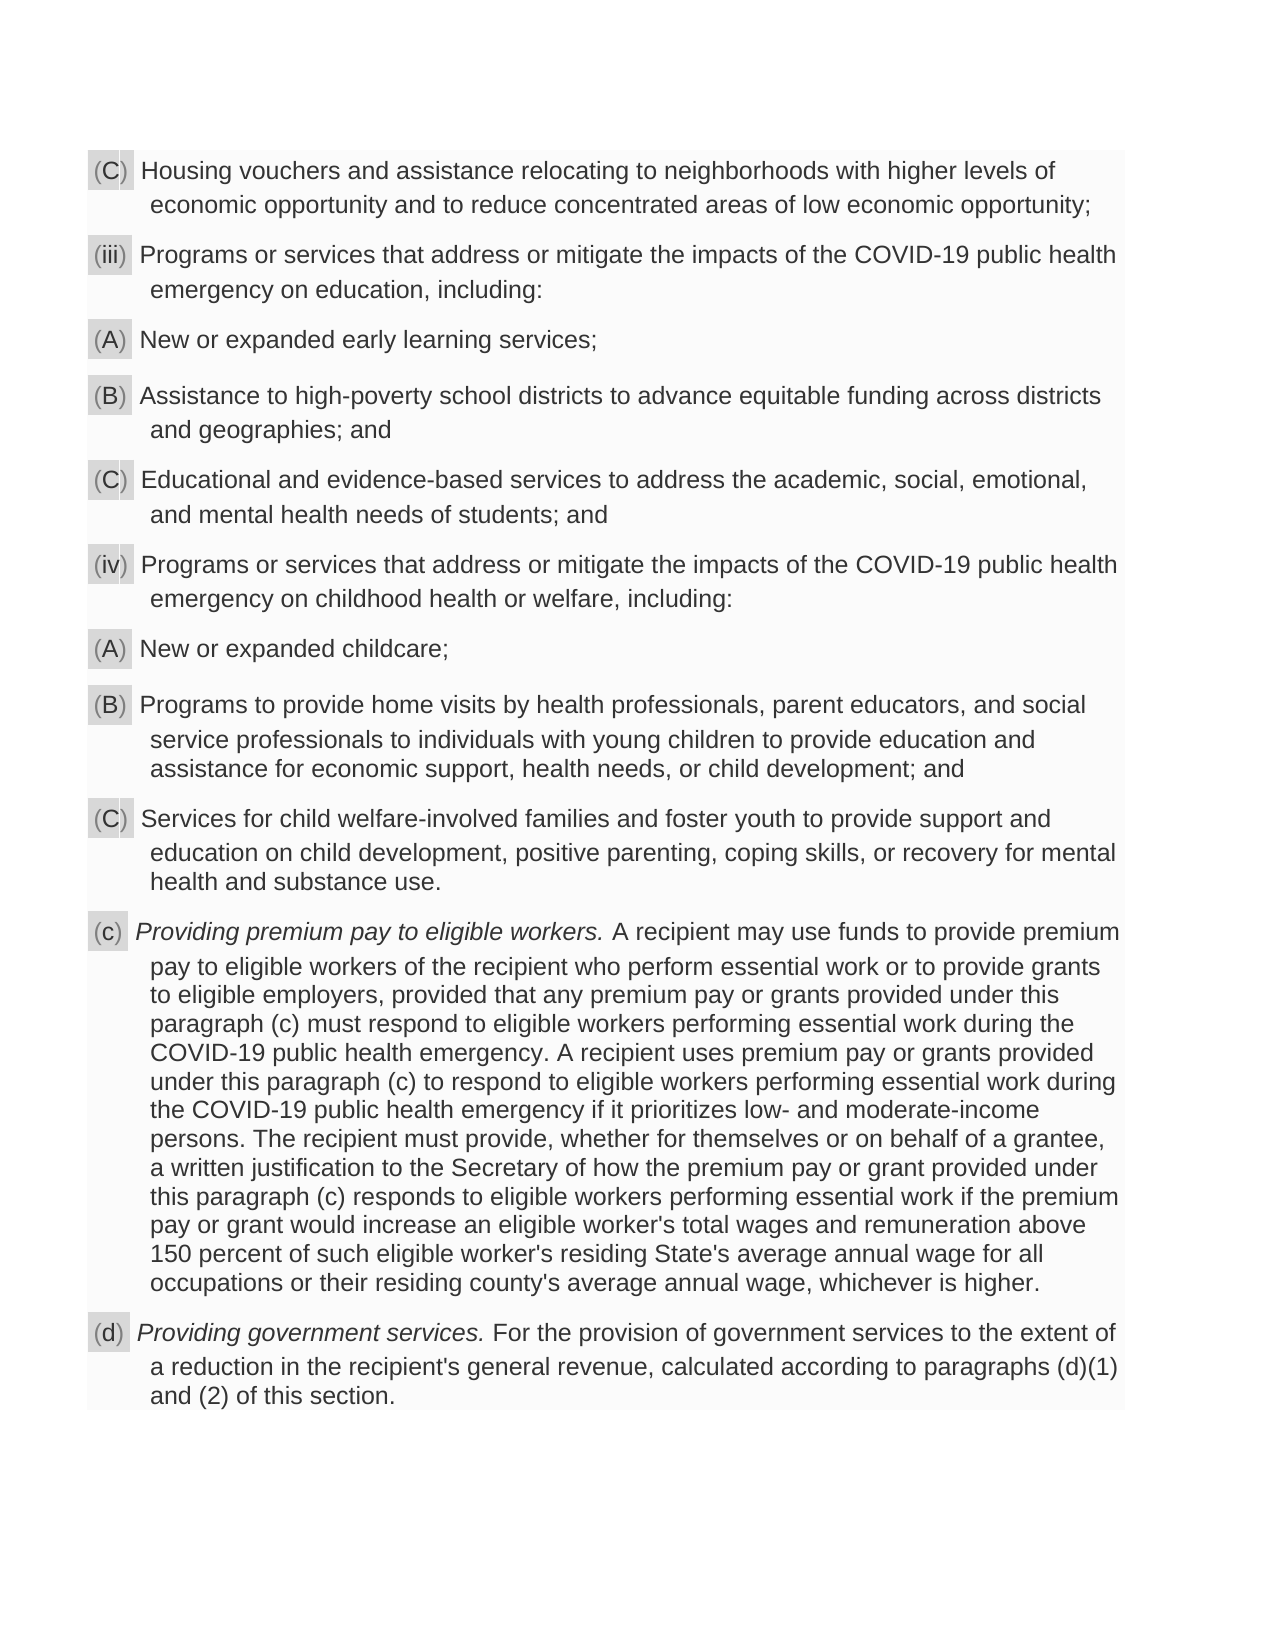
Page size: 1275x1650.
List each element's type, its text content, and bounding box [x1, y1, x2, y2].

text (d) Providing government services. For the provision of government services to the extent of a reduction in the recipient's general revenue, calculated according to paragraphs (d)(1) and (2) of this section. [87, 1312, 1125, 1410]
text (iii) Programs or services that address or mitigate the impacts of the COVID-19 public health emergency on education, including: [87, 234, 1125, 303]
text (B) Programs to provide home visits by health professionals, parent educators, and social service professionals to individuals with young children to provide education and assistance for economic support, health needs, or child development; and [87, 684, 1125, 782]
text (A) New or expanded early learning services; [132, 319, 1125, 359]
text (C) Services for child welfare-involved families and foster youth to provide support and education on child development, positive parenting, coping skills, or recovery for mental health and substance use. [87, 798, 1125, 896]
text (C) Educational and evidence-based services to address the academic, social, emotional, and mental health needs of students; and [87, 459, 1125, 528]
text (iv) Programs or services that address or mitigate the impacts of the COVID-19 public health emergency on childhood health or welfare, including: [87, 544, 1125, 613]
text (C) Housing vouchers and assistance relocating to neighborhoods with higher levels of economic opportunity and to reduce concentrated areas of low economic opportunity; [87, 150, 1125, 219]
text (B) Assistance to high-poverty school districts to advance equitable funding across districts and geographies; and [87, 375, 1125, 444]
text (A) New or expanded childcare; [132, 629, 1125, 669]
text (c) Providing premium pay to eligible workers. A recipient may use funds to provide premium pay to eligible workers of the recipient who perform essential work or to provide grants to eligible employers, provided that any premium pay or grants provided under this paragraph (c) must respond to eligible workers performing essential work during the COVID-19 public health emergency. A recipient uses premium pay or grants provided under this paragraph (c) to respond to eligible workers performing essential work during the COVID-19 public health emergency if it prioritizes low- and moderate-income persons. The recipient must provide, whether for themselves or on behalf of a grantee, a written justification to the Secretary of how the premium pay or grant provided under this paragraph (c) responds to eligible workers performing essential work if the premium pay or grant would increase an eligible worker's total wages and remuneration above 150 percent of such eligible worker's residing State's average annual wage for all occupations or their residing county's average annual wage, whichever is higher. [87, 911, 1125, 1296]
